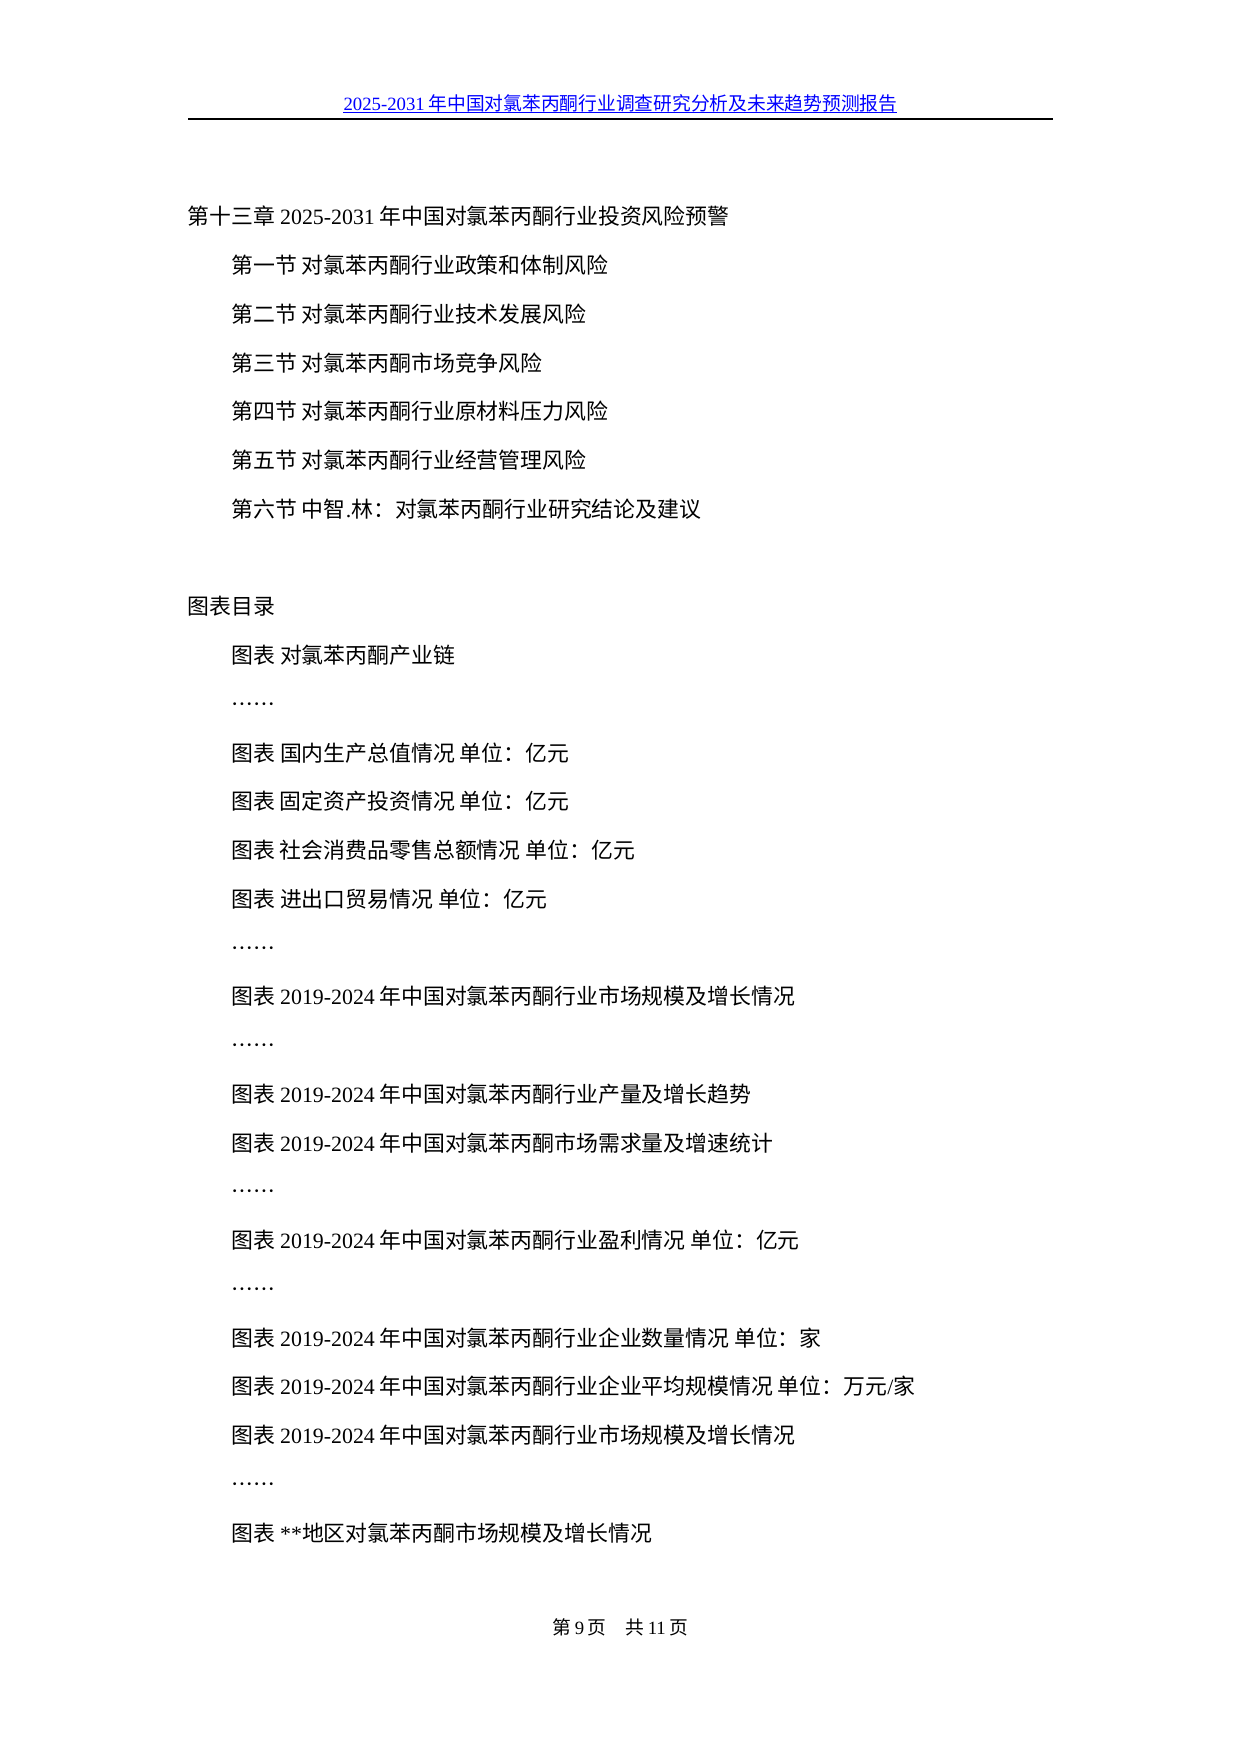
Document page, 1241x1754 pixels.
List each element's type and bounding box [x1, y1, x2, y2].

text [187, 150, 1053, 1548]
